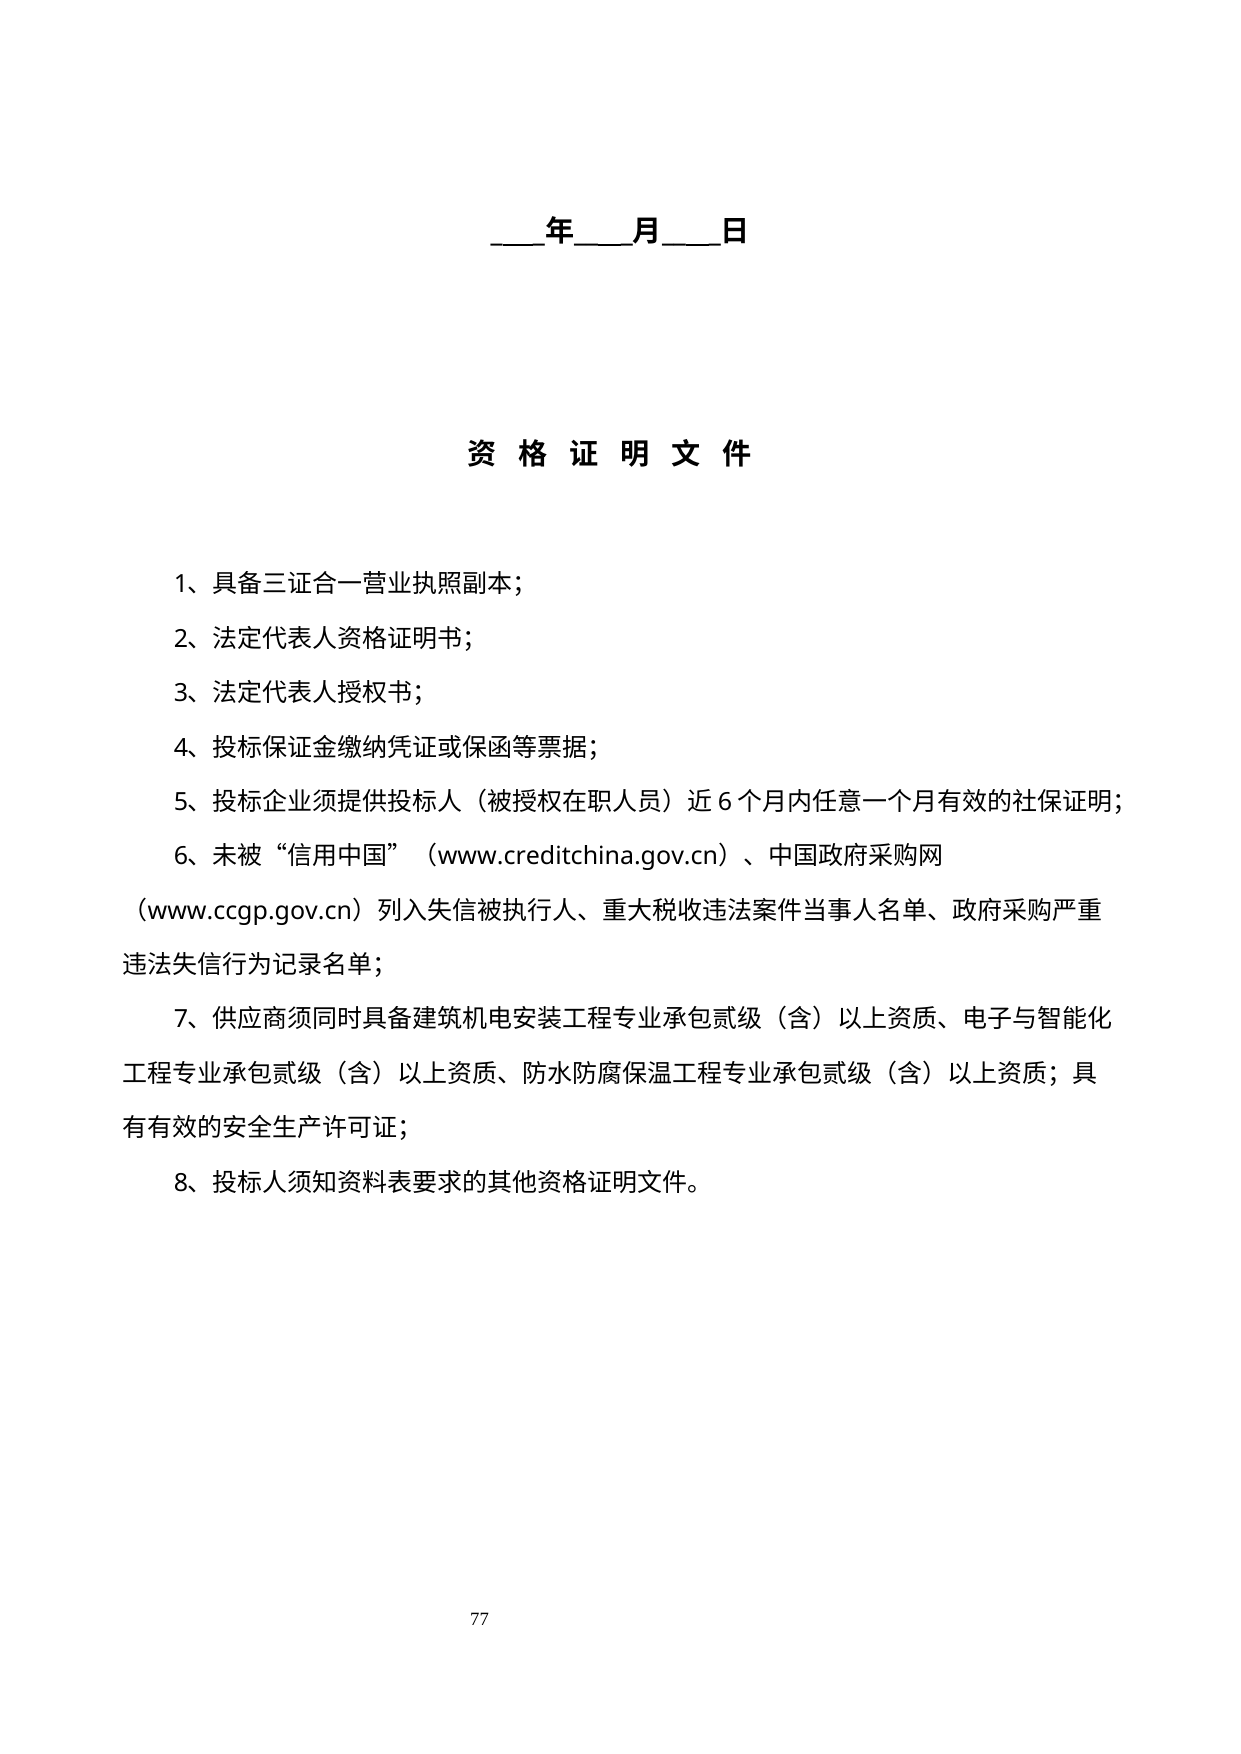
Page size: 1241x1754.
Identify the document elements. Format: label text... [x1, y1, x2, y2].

text 2、法定代表人资格证明书； [122, 618, 1118, 654]
list 1、具备三证合一营业执照副本； [122, 564, 1118, 600]
text 5、投标企业须提供投标人（被授权在职人员）近6个月内任意一个月有效的社保证明； [122, 781, 1118, 818]
text 4、投标保证金缴纳凭证或保函等票据； [122, 727, 1118, 763]
text _ _年__ _月__ _日 [122, 211, 1118, 250]
text 3、法定代表人授权书； [122, 673, 1118, 709]
text 7、供应商须同时具备建筑机电安装工程专业承包贰级（含）以上资质、电子与智能化工程专业承包贰级（含）以上资质、防水防腐保温工程专业承包贰级（含）以上资质；具有有效的安全生产许可证； [122, 999, 1118, 1144]
text 8、投标人须知资料表要求的其他资格证明文件。 [122, 1162, 1118, 1198]
text 6、未被“信用中国”（www.creditchina.gov.cn）、中国政府采购网（www.ccgp.gov.cn）列入失信被执行人、重大税收违法案件当事人名单、政府采购严重违法失信行为记录名单； [122, 836, 1118, 981]
text 资格证明文件 [122, 417, 1118, 486]
